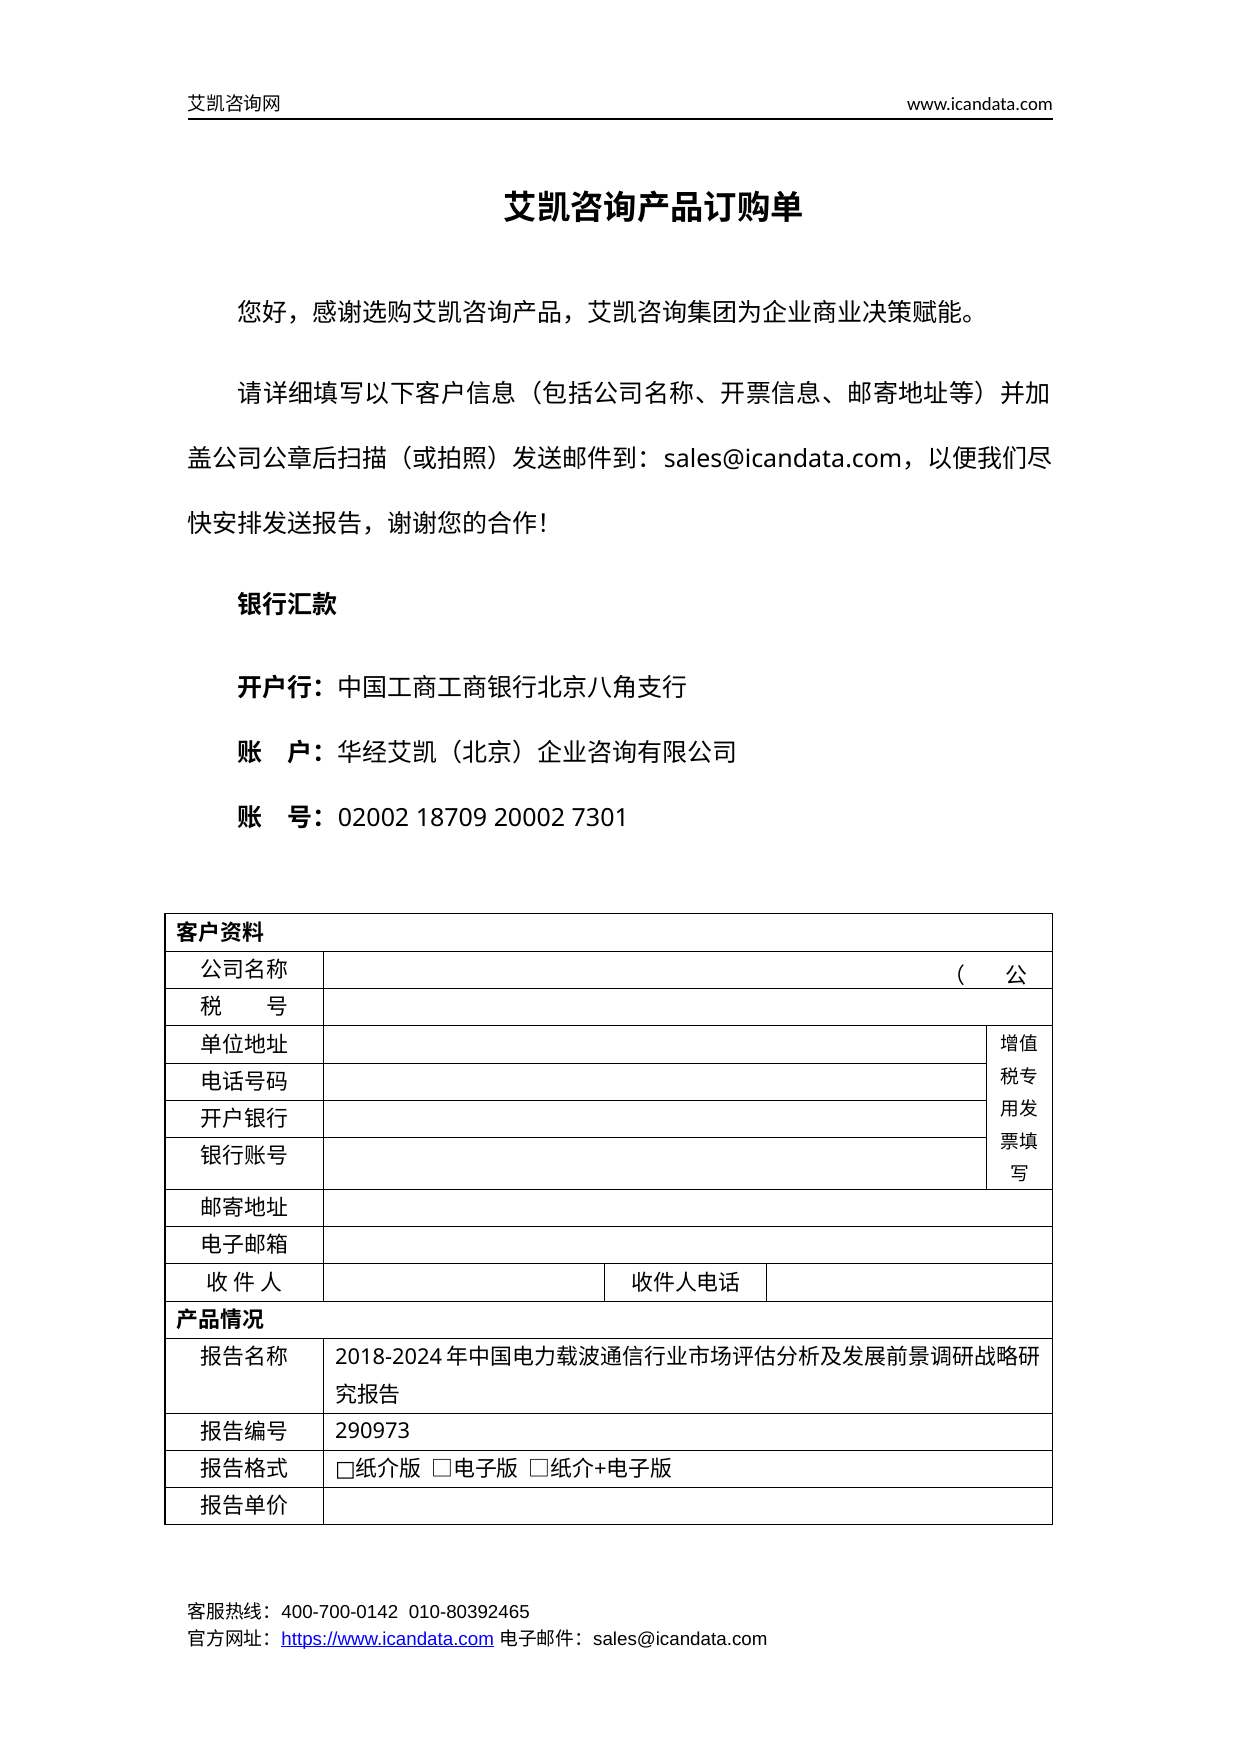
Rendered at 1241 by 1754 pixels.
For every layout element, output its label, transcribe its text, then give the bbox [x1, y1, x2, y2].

table_cell 2018-2024年中国电力载波通信行业市场评估分析及发展前景调研战略研究报告 [324, 1339, 1052, 1412]
table_header 客户资料 [166, 914, 1052, 951]
table_cell 银行账号 [166, 1138, 323, 1189]
table_cell 报告单价 [166, 1488, 323, 1524]
table_cell 开户银行 [166, 1101, 323, 1137]
table_cell 报告格式 [166, 1451, 323, 1487]
table_cell 报告编号 [166, 1414, 323, 1450]
text 艾凯咨询产品订购单 [187, 172, 1053, 237]
table_cell □纸介版 □电子版 □纸介+电子版 [324, 1451, 1052, 1487]
text 开户行：中国工商工商银行北京八角支行 [187, 653, 1053, 718]
table_cell [324, 1138, 986, 1189]
table_cell 电话号码 [166, 1064, 323, 1100]
table_cell [324, 1227, 1052, 1263]
table_cell [324, 952, 1052, 988]
text 您好，感谢选购艾凯咨询产品，艾凯咨询集团为企业商业决策赋能。 [187, 278, 1053, 343]
table_cell 税 号 [166, 989, 323, 1025]
table_cell 单位地址 [166, 1026, 323, 1062]
table_cell 收件人电话 [605, 1264, 766, 1301]
table_cell 报告名称 [166, 1339, 323, 1412]
text 账 户：华经艾凯（北京）企业咨询有限公司 [187, 718, 1053, 783]
table_cell [324, 1064, 986, 1100]
table_cell [324, 1101, 986, 1137]
table_cell 收 件 人 [166, 1264, 323, 1301]
table_cell [324, 1190, 1052, 1226]
table_cell 增值税专用发票填写 [987, 1026, 1052, 1189]
table_cell 邮寄地址 [166, 1190, 323, 1226]
text 账 号：02002 18709 20002 7301 [187, 783, 1053, 848]
table_cell 公司名称 [166, 952, 323, 988]
table_cell [324, 1488, 1052, 1524]
table_cell [324, 1026, 986, 1062]
text 银行汇款 [187, 570, 1053, 635]
table_cell 产品情况 [166, 1302, 1052, 1338]
table_cell [324, 989, 1052, 1025]
table_cell [324, 1264, 604, 1301]
table_cell [767, 1264, 1052, 1301]
table_cell 290973 [324, 1414, 1052, 1450]
text 请详细填写以下客户信息（包括公司名称、开票信息、邮寄地址等）并加盖公司公章后扫描（或拍照）发送邮件到：sales@icandata.com，以便我们尽快安排发送报告，谢谢您的合作！ [187, 359, 1053, 554]
table_cell 电子邮箱 [166, 1227, 323, 1263]
